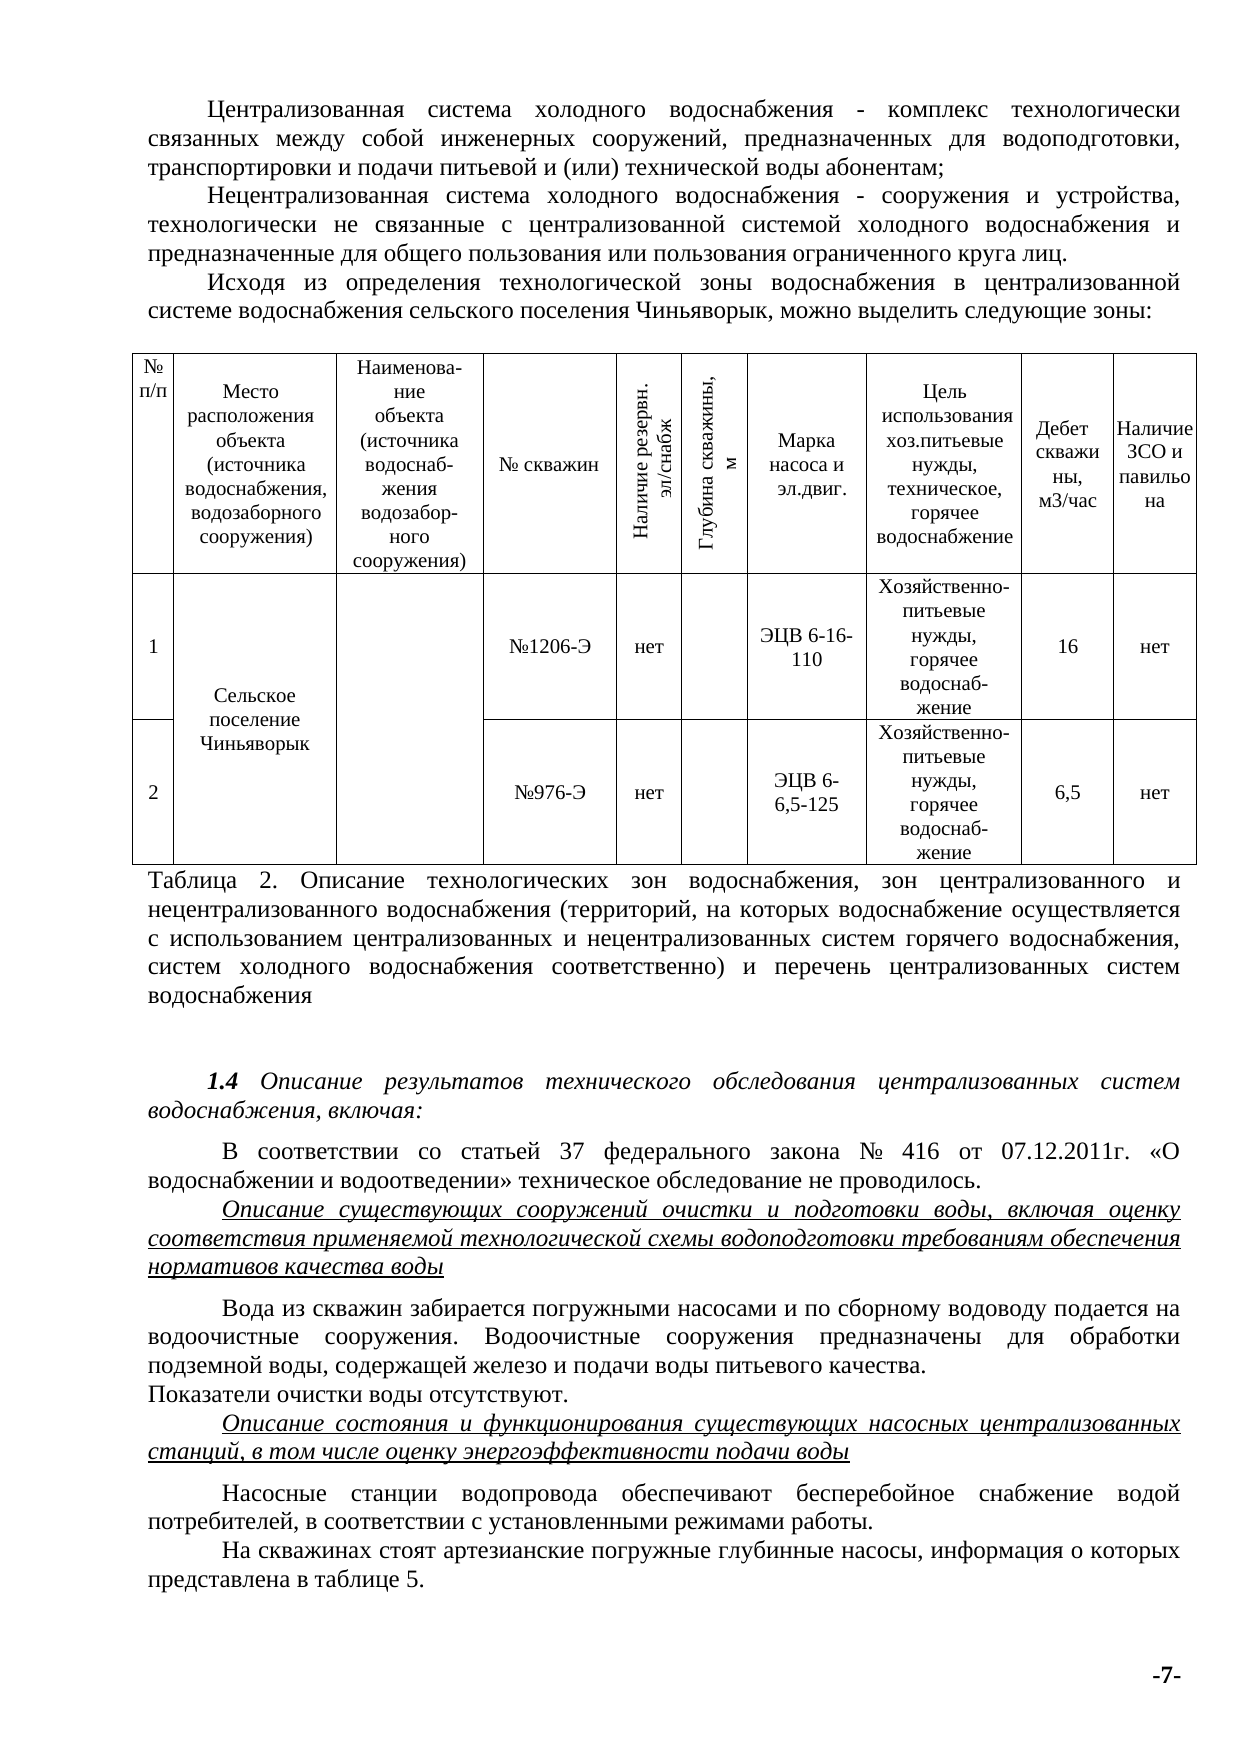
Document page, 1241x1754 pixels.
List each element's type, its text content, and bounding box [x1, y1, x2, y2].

table_cell Хозяйственно-питьевые нужды, горячее водоснаб-жение [867, 574, 1021, 719]
text Нецентрализованная система холодного водоснабжения - сооружения и устройства, технологически не связанные с централизованной системой холодного водоснабжения и предназначенные для общего пользования или пользования ограниченного круга лиц. [148, 180, 1181, 267]
table_header № скважин [484, 354, 616, 573]
table_header № п/п [133, 354, 173, 573]
text Описание состояния и функционирования существующих насосных централизованных станций, в том числе оценку энергоэффективности подачи воды [148, 1408, 1181, 1465]
table_cell нет [617, 720, 681, 864]
text В соответствии со статьей 37 федерального закона № 416 от 07.12.2011г. «О водоснабжении и водоотведении» техническое обследование не проводилось. [148, 1136, 1181, 1194]
table_cell Хозяйственно-питьевые нужды, горячее водоснаб-жение [867, 720, 1021, 864]
table_header Наименова-ние объекта (источника водоснаб-жения водозабор-ного сооружения) [337, 354, 483, 573]
text Показатели очистки воды отсутствуют. [148, 1379, 1181, 1408]
table_cell нет [617, 574, 681, 719]
table_cell [337, 574, 483, 864]
table_cell ЭЦВ 6-6,5-125 [748, 720, 866, 864]
table_header Наличие резервн. эл/снабж [617, 354, 681, 573]
text Исходя из определения технологической зоны водоснабжения в централизованной системе водоснабжения сельского поселения Чиньяворык, можно выделить следующие зоны: [148, 267, 1181, 324]
table_cell 16 [1022, 574, 1113, 719]
text Централизованная система холодного водоснабжения - комплекс технологически связанных между собой инженерных сооружений, предназначенных для водоподготовки, транспортировки и подачи питьевой и (или) технической воды абонентам; [148, 94, 1181, 180]
table_cell №1206-Э [484, 574, 616, 719]
text На скважинах стоят артезианские погружные глубинные насосы, информация о которых представлена в таблице 5. [148, 1535, 1181, 1593]
table_header Цель использования хоз.питьевые нужды, техническое, горячее водоснабжение [867, 354, 1021, 573]
table_cell Сельское поселение Чиньяворык [174, 574, 336, 864]
table_cell ЭЦВ 6-16-110 [748, 574, 866, 719]
text 1.4 Описание результатов технического обследования централизованных систем водоснабжения, включая: [148, 1066, 1181, 1124]
table_header Место расположения объекта (источника водоснабжения, водозаборного сооружения) [174, 354, 336, 573]
text Вода из скважин забирается погружными насосами и по сборному водоводу подается на водоочистные сооружения. Водоочистные сооружения предназначены для обработки подземной воды, содержащей железо и подачи воды питьевого качества. [148, 1293, 1181, 1379]
table_cell №976-Э [484, 720, 616, 864]
text Таблица 2. Описание технологических зон водоснабжения, зон централизованного и нецентрализованного водоснабжения (территорий, на которых водоснабжение осуществляется с использованием централизованных и нецентрализованных систем горячего водоснабжения, систем холодного водоснабжения соответственно) и перечень централизованных систем водоснабжения [148, 865, 1181, 1009]
text Описание существующих сооружений очистки и подготовки воды, включая оценку соответствия применяемой технологической схемы водоподготовки требованиям обеспечения нормативов качества воды [148, 1249, 1181, 1280]
table_cell 6,5 [1022, 720, 1113, 864]
table_cell 2 [133, 720, 173, 864]
table_header Глубина скважины, м [682, 354, 747, 573]
table_header Наличие ЗСО и павильона [1114, 354, 1196, 573]
table_cell нет [1114, 720, 1196, 864]
table_header Дебет скважины, м3/час [1022, 354, 1113, 573]
table_cell 1 [133, 574, 173, 719]
text Насосные станции водопровода обеспечивают бесперебойное снабжение водой потребителей, в соответствии с установленными режимами работы. [148, 1478, 1181, 1535]
table_header Марка насоса и эл.двиг. [748, 354, 866, 573]
text Описание существующих сооружений очистки и подготовки воды, включая оценку соответствия применяемой технологической схемы водоподготовки требованиям обеспечения нормативов качества воды [148, 1194, 1181, 1248]
table_cell [682, 574, 747, 719]
table_cell [682, 720, 747, 864]
table_cell нет [1114, 574, 1196, 719]
